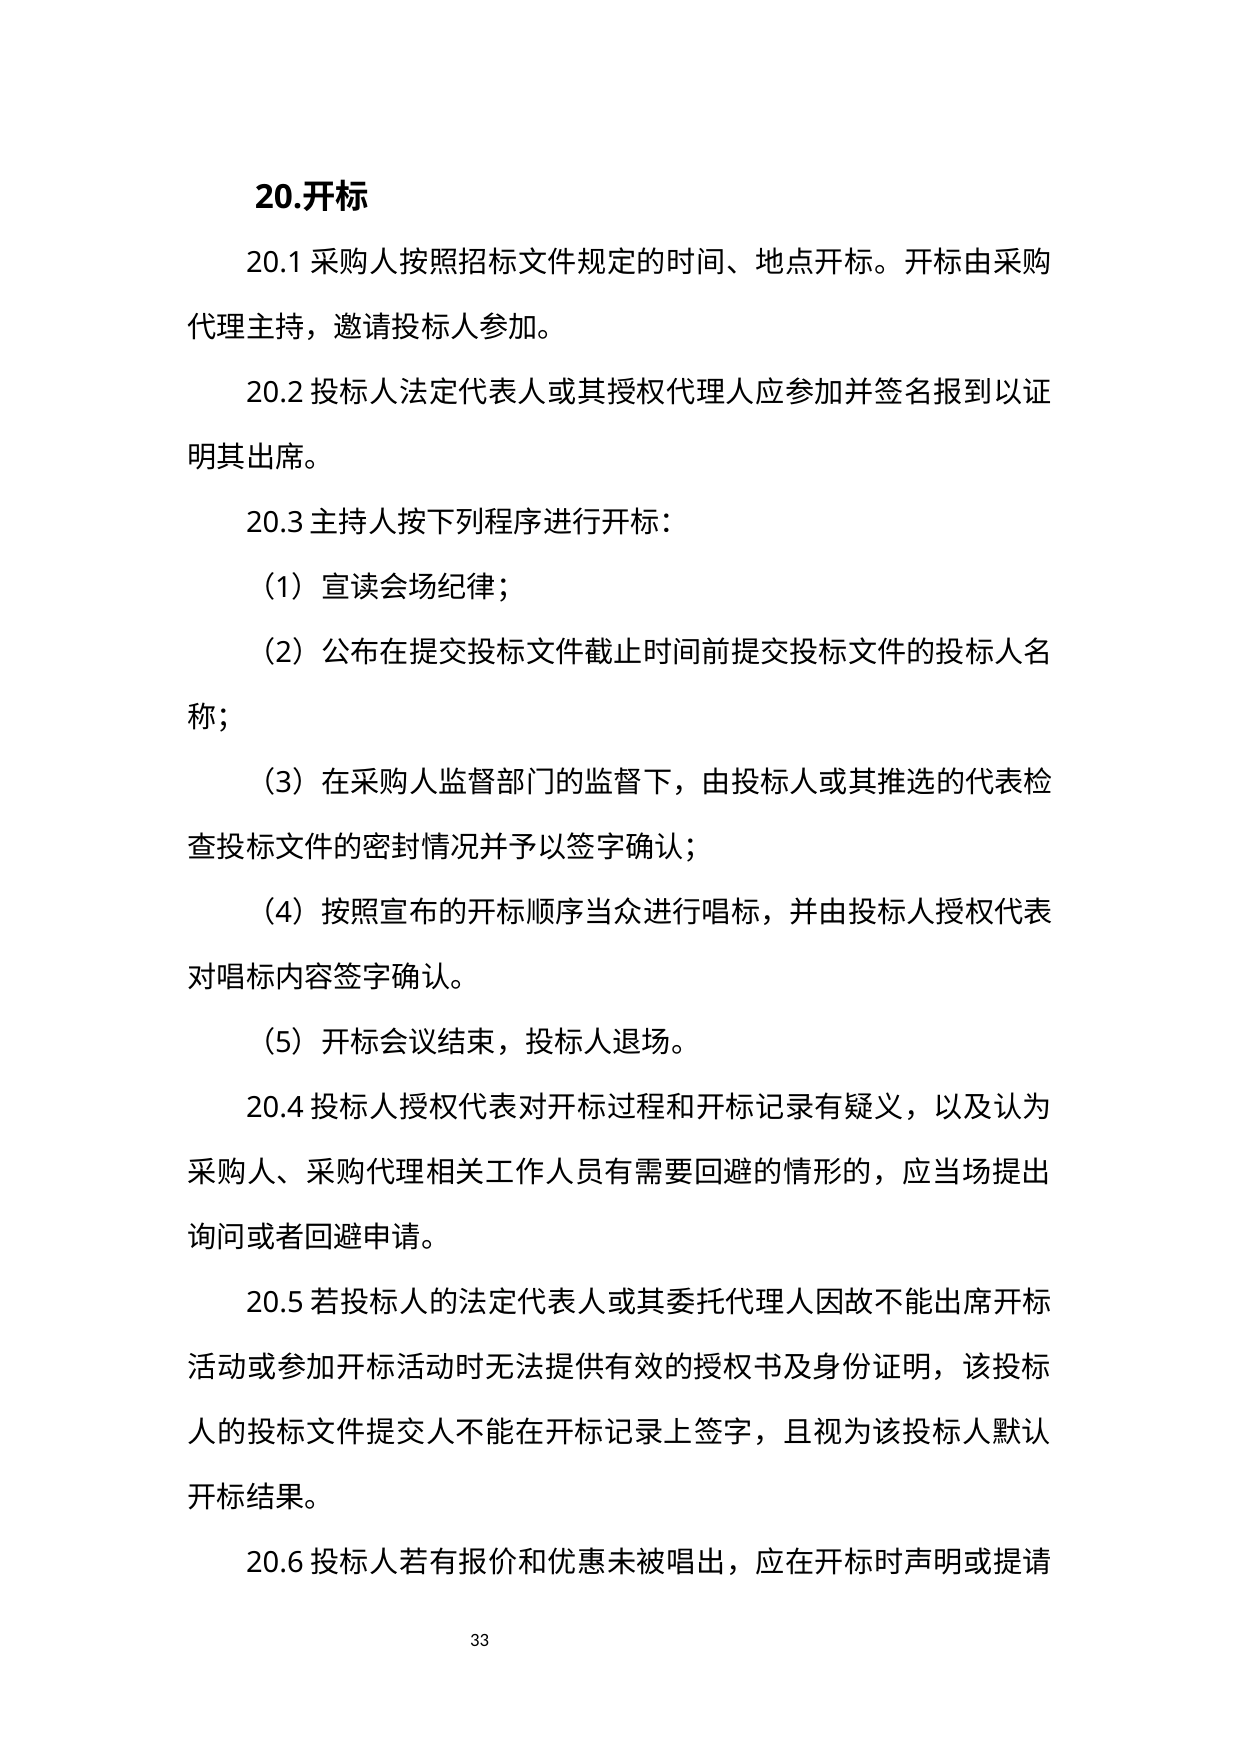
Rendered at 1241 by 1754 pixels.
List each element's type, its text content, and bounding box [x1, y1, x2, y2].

text 20.2投标人法定代表人或其授权代理人应参加并签名报到以证明其出席。 [187, 357, 1053, 487]
text 20.5若投标人的法定代表人或其委托代理人因故不能出席开标活动或参加开标活动时无法提供有效的授权书及身份证明，该投标人的投标文件提交人不能在开标记录上签字，且视为该投标人默认开标结果。 [187, 1267, 1053, 1527]
text （1）宣读会场纪律； [187, 552, 1053, 617]
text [187, 1527, 1053, 1592]
text （5）开标会议结束，投标人退场。 [187, 1007, 1053, 1072]
text 20.4投标人授权代表对开标过程和开标记录有疑义，以及认为采购人、采购代理相关工作人员有需要回避的情形的，应当场提出询问或者回避申请。 [187, 1072, 1053, 1267]
text （4）按照宣布的开标顺序当众进行唱标，并由投标人授权代表对唱标内容签字确认。 [187, 877, 1053, 1007]
text 20.3主持人按下列程序进行开标： [187, 487, 1053, 552]
text 20.1采购人按照招标文件规定的时间、地点开标。开标由采购代理主持，邀请投标人参加。 [187, 227, 1053, 357]
text （3）在采购人监督部门的监督下，由投标人或其推选的代表检查投标文件的密封情况并予以签字确认； [187, 747, 1053, 877]
text 20.开标 [187, 162, 1053, 227]
text （2）公布在提交投标文件截止时间前提交投标文件的投标人名称； [187, 617, 1053, 747]
